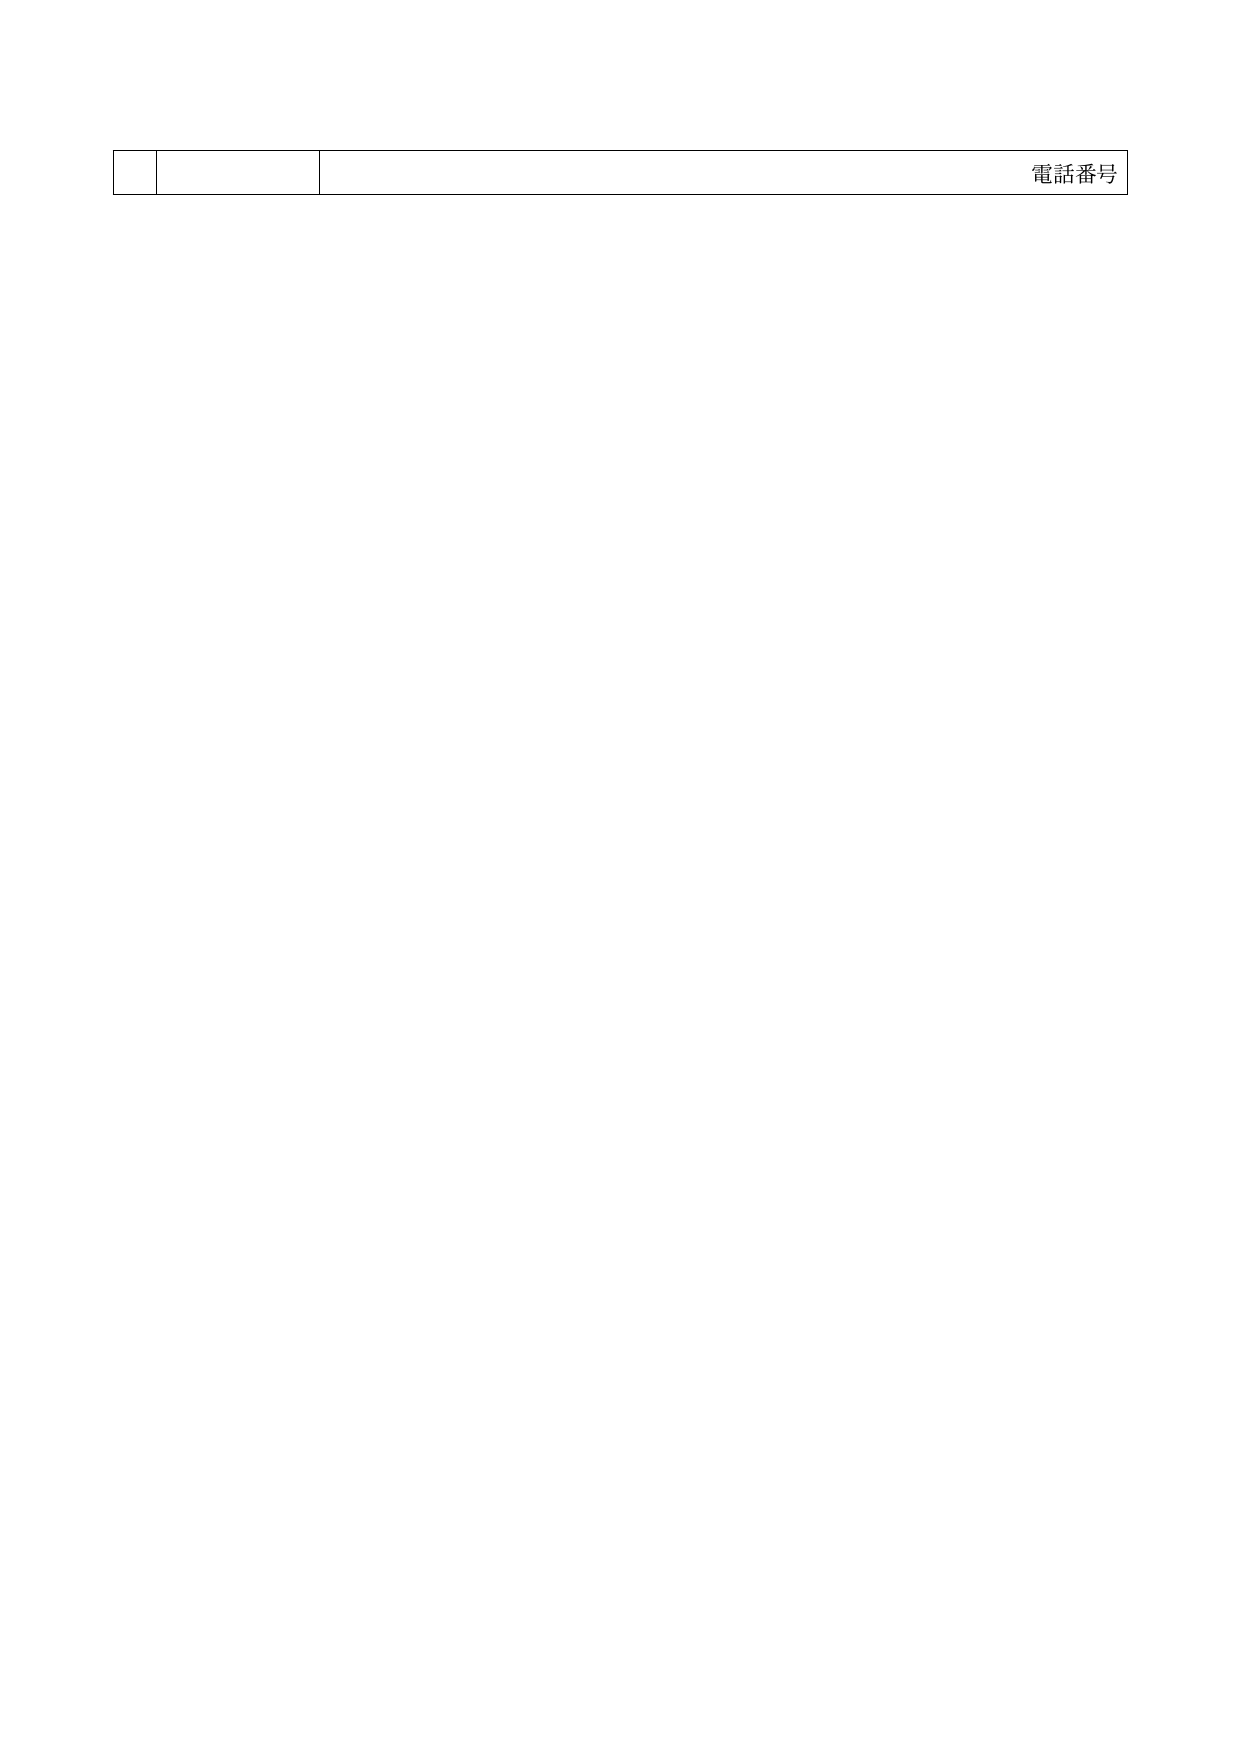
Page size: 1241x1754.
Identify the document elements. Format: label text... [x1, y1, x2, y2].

table_cell （郵便番号） 電話番号 [320, 151, 1127, 194]
table_cell 住所 [157, 151, 319, 194]
